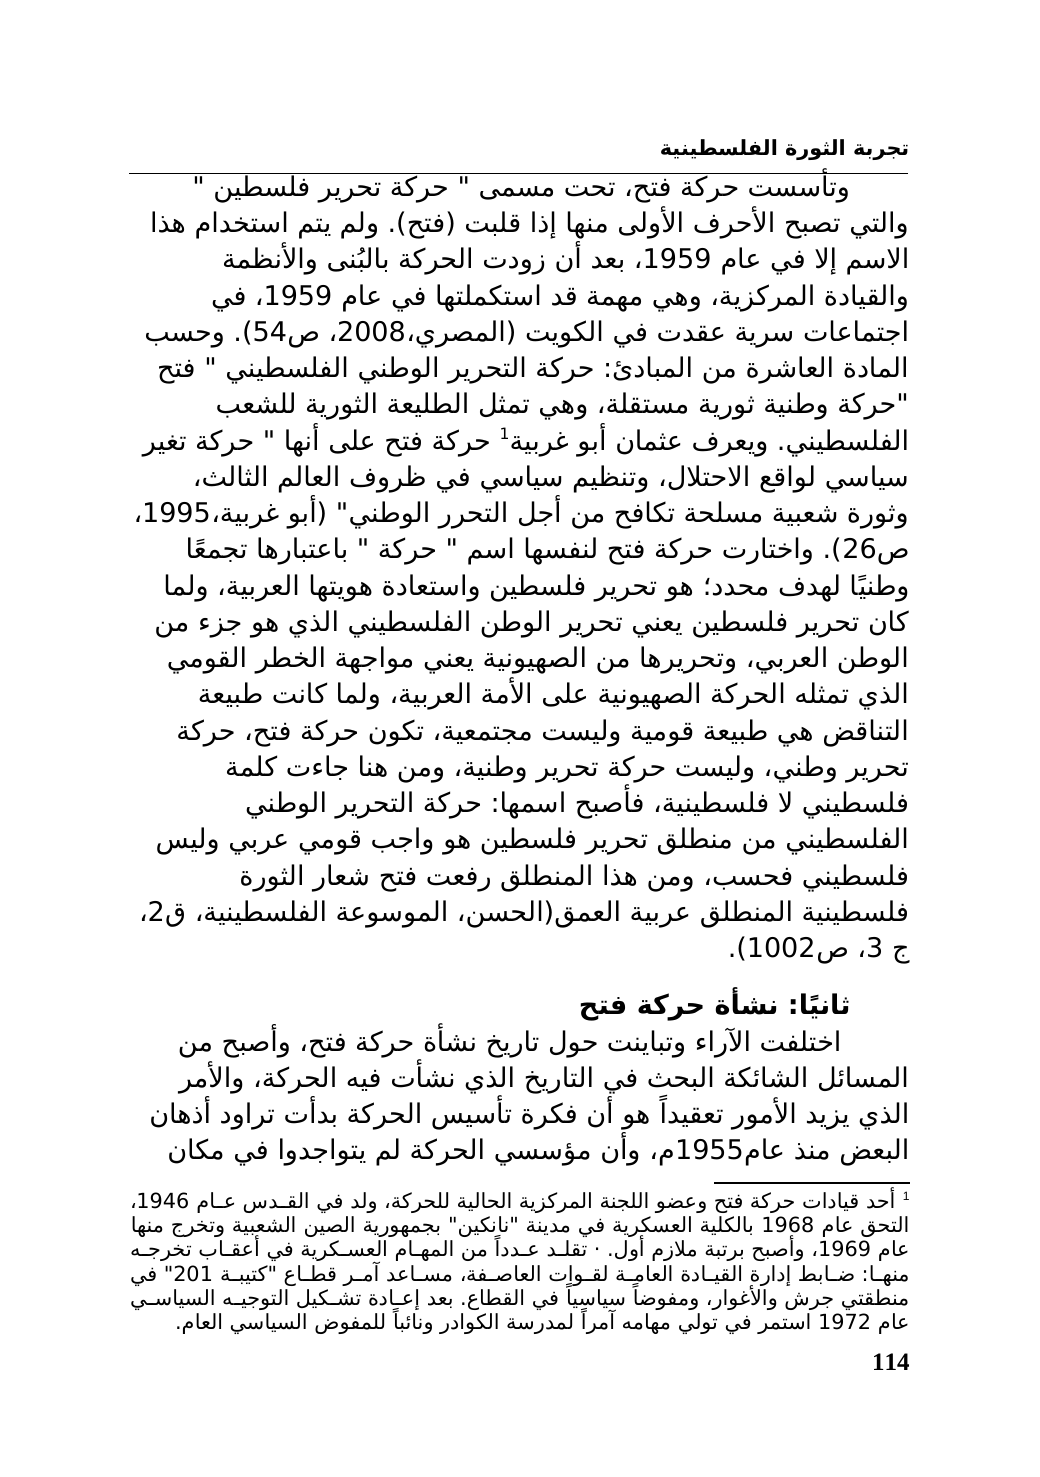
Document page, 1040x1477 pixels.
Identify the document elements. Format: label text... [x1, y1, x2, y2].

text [130, 1026, 909, 1166]
text وتأسست حركة فتح، تحت مسمى " حركة تحرير فلسطين " والتي تصبح الأحرف الأولى منها إذا قلبت (فتح). ولم يتم استخدام هذا الاسم إلا في عام 1959، بعد أن زودت الحركة بالبُنى والأنظمة والقيادة المركزية، وهي مهمة قد استكملتها في عام 1959، في اجتماعات سرية عقدت في الكويت (المصري،2008، ص54). وحسب المادة العاشرة من المبادئ: حركة التحرير الوطني الفلسطيني " فتح "حركة وطنية ثورية مستقلة، وهي تمثل الطليعة الثورية للشعب الفلسطيني. ويعرف عثمان أبو غربية حركة فتح على أنها " حركة تغير سياسي لواقع الاحتلال، وتنظيم سياسي في ظروف العالم الثالث، وثورة شعبية مسلحة تكافح من أجل التحرر الوطني" (أبو غربية،1995، ص26). واختارت حركة فتح لنفسها اسم " حركة " باعتبارها تجمعًا وطنيًا لهدف محدد؛ هو تحرير فلسطين واستعادة هويتها العربية، ولما كان تحرير فلسطين يعني تحرير الوطن الفلسطيني الذي هو جزء من الوطن العربي، وتحريرها من الصهيونية يعني مواجهة الخطر القومي الذي تمثله الحركة الصهيونية على الأمة العربية، ولما كانت طبيعة التناقض هي طبيعة قومية وليست مجتمعية، تكون حركة فتح، حركة تحرير وطني، وليست حركة تحرير وطنية، ومن هنا جاءت كلمة فلسطيني لا فلسطينية، فأصبح اسمها: حركة التحرير الوطني الفلسطيني من منطلق تحرير فلسطين هو واجب قومي عربي وليس فلسطيني فحسب، ومن هذا المنطلق رفعت فتح شعار الثورة فلسطينية المنطلق عربية العمق(الحسن، الموسوعة الفلسطينية، ق2، ج 3، ص1002). [130, 171, 909, 964]
subtitle ثانيًا: نشأة حركة فتح [130, 990, 909, 1021]
